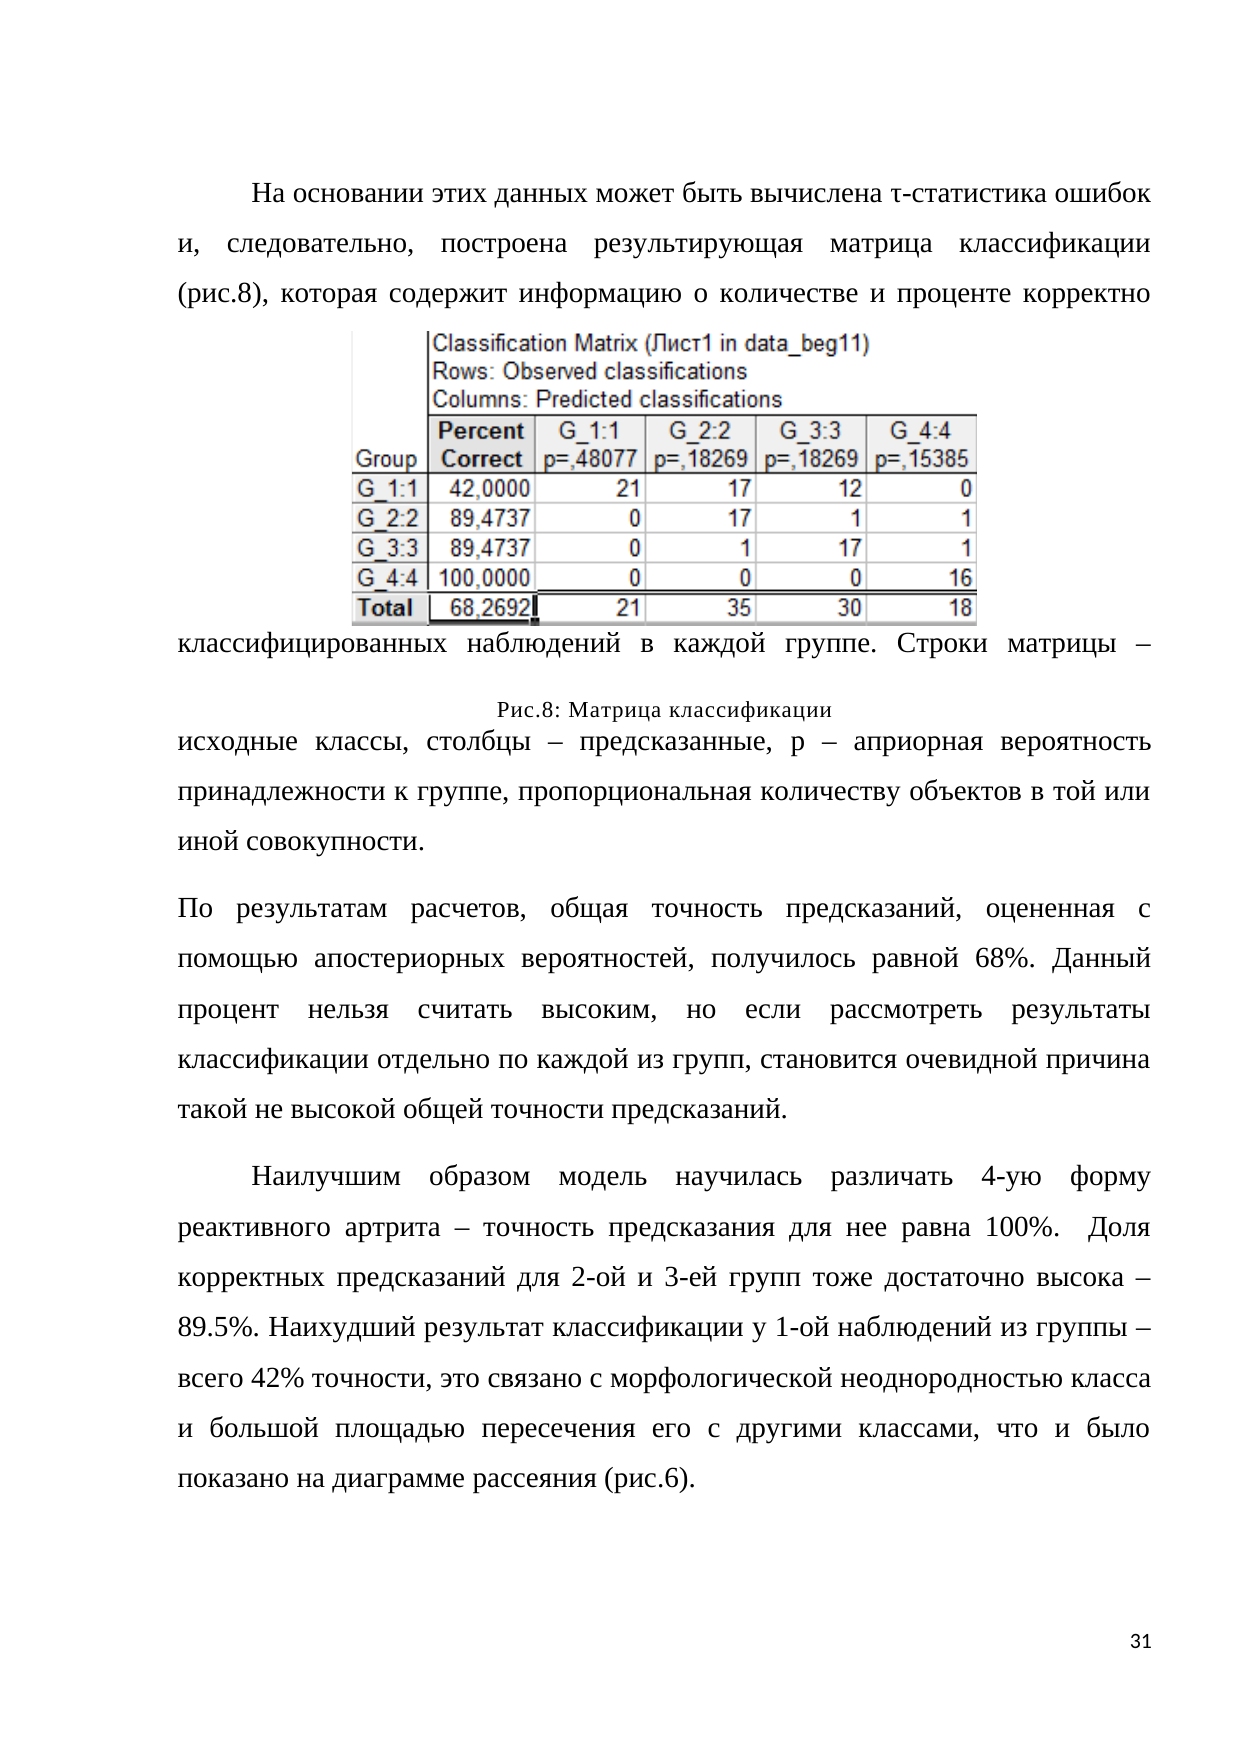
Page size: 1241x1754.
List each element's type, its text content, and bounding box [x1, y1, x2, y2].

text По результатам расчетов, общая точность предсказаний, оцененная с помощью апостериорных вероятностей, получилось равной 68%. Данный процент нельзя считать высоким, но если рассмотреть результаты классификации отдельно по каждой из групп, становится очевидной причина такой не высокой общей точности предсказаний. [177, 890, 1152, 1125]
picture [351, 331, 977, 626]
text Наилучшим образом модель научилась различать 4-ую форму реактивного артрита – точность предсказания для нее равна 100%. Доля корректных предсказаний для 2-ой и 3-ей групп тоже достаточно высока – 89.5%. Наихудший результат классификации у 1-ой наблюдений из группы – всего 42% точности, это связано с морфологической неоднородностью класса и большой площадью пересечения его с другими классами, что и было показано на диаграмме рассеяния (рис.6). [177, 1158, 1152, 1494]
